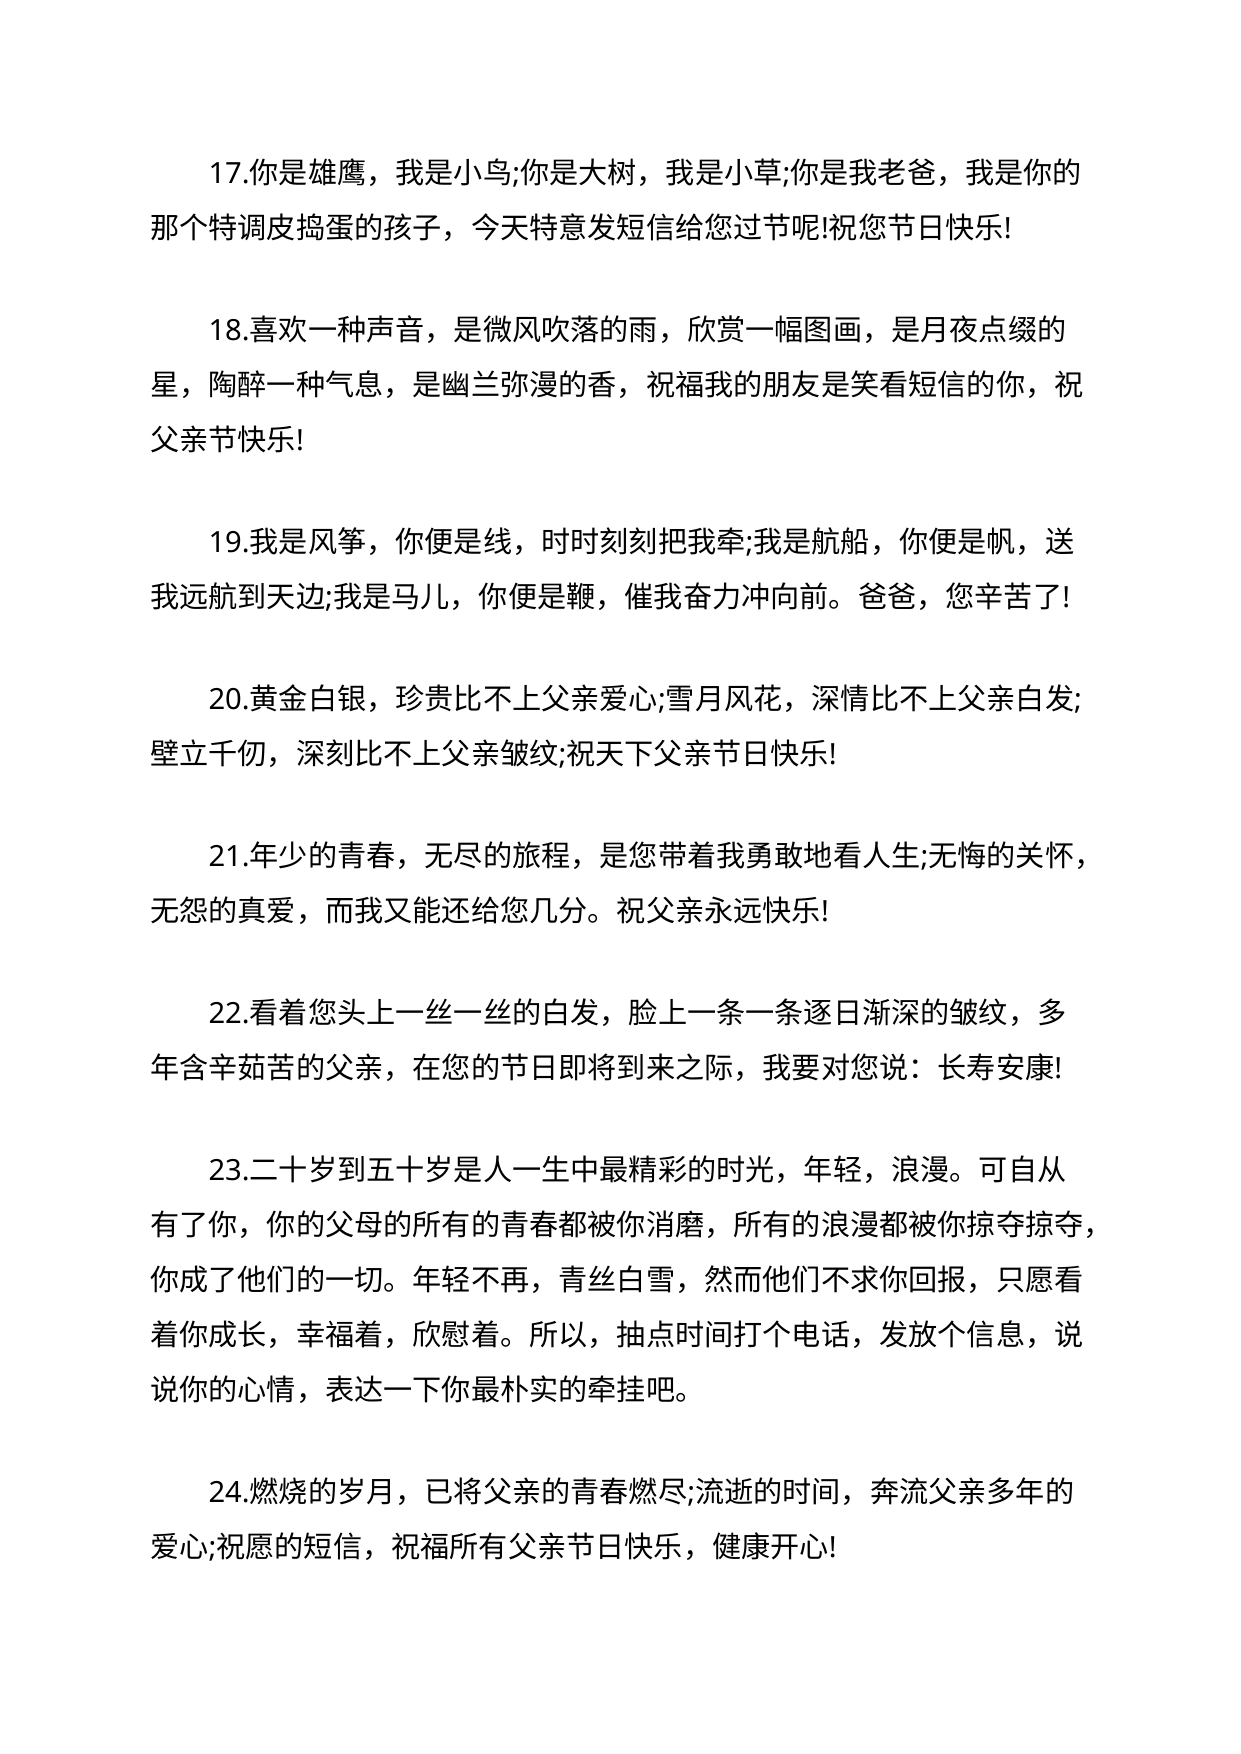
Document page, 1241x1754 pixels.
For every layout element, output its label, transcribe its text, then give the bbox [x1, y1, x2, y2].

text 24.燃烧的岁月，已将父亲的青春燃尽;流逝的时间，奔流父亲多年的爱心;祝愿的短信，祝福所有父亲节日快乐，健康开心! [150, 1468, 1090, 1566]
text 21.年少的青春，无尽的旅程，是您带着我勇敢地看人生;无悔的关怀，无怨的真爱，而我又能还给您几分。祝父亲永远快乐! [150, 833, 1090, 930]
text 19.我是风筝，你便是线，时时刻刻把我牵;我是航船，你便是帆，送我远航到天边;我是马儿，你便是鞭，催我奋力冲向前。爸爸，您辛苦了! [150, 519, 1090, 616]
text 22.看着您头上一丝一丝的白发，脸上一条一条逐日渐深的皱纹，多年含辛茹苦的父亲，在您的节日即将到来之际，我要对您说：长寿安康! [150, 990, 1090, 1087]
text 23.二十岁到五十岁是人一生中最精彩的时光，年轻，浪漫。可自从有了你，你的父母的所有的青春都被你消磨，所有的浪漫都被你掠夺掠夺，你成了他们的一切。年轻不再，青丝白雪，然而他们不求你回报，只愿看着你成长，幸福着，欣慰着。所以，抽点时间打个电话，发放个信息，说说你的心情，表达一下你最朴实的牵挂吧。 [150, 1147, 1090, 1409]
text 17.你是雄鹰，我是小鸟;你是大树，我是小草;你是我老爸，我是你的那个特调皮捣蛋的孩子，今天特意发短信给您过节呢!祝您节日快乐! [150, 150, 1090, 247]
text 20.黄金白银，珍贵比不上父亲爱心;雪月风花，深情比不上父亲白发;壁立千仞，深刻比不上父亲皱纹;祝天下父亲节日快乐! [150, 676, 1090, 773]
text 18.喜欢一种声音，是微风吹落的雨，欣赏一幅图画，是月夜点缀的星，陶醉一种气息，是幽兰弥漫的香，祝福我的朋友是笑看短信的你，祝父亲节快乐! [150, 307, 1090, 459]
